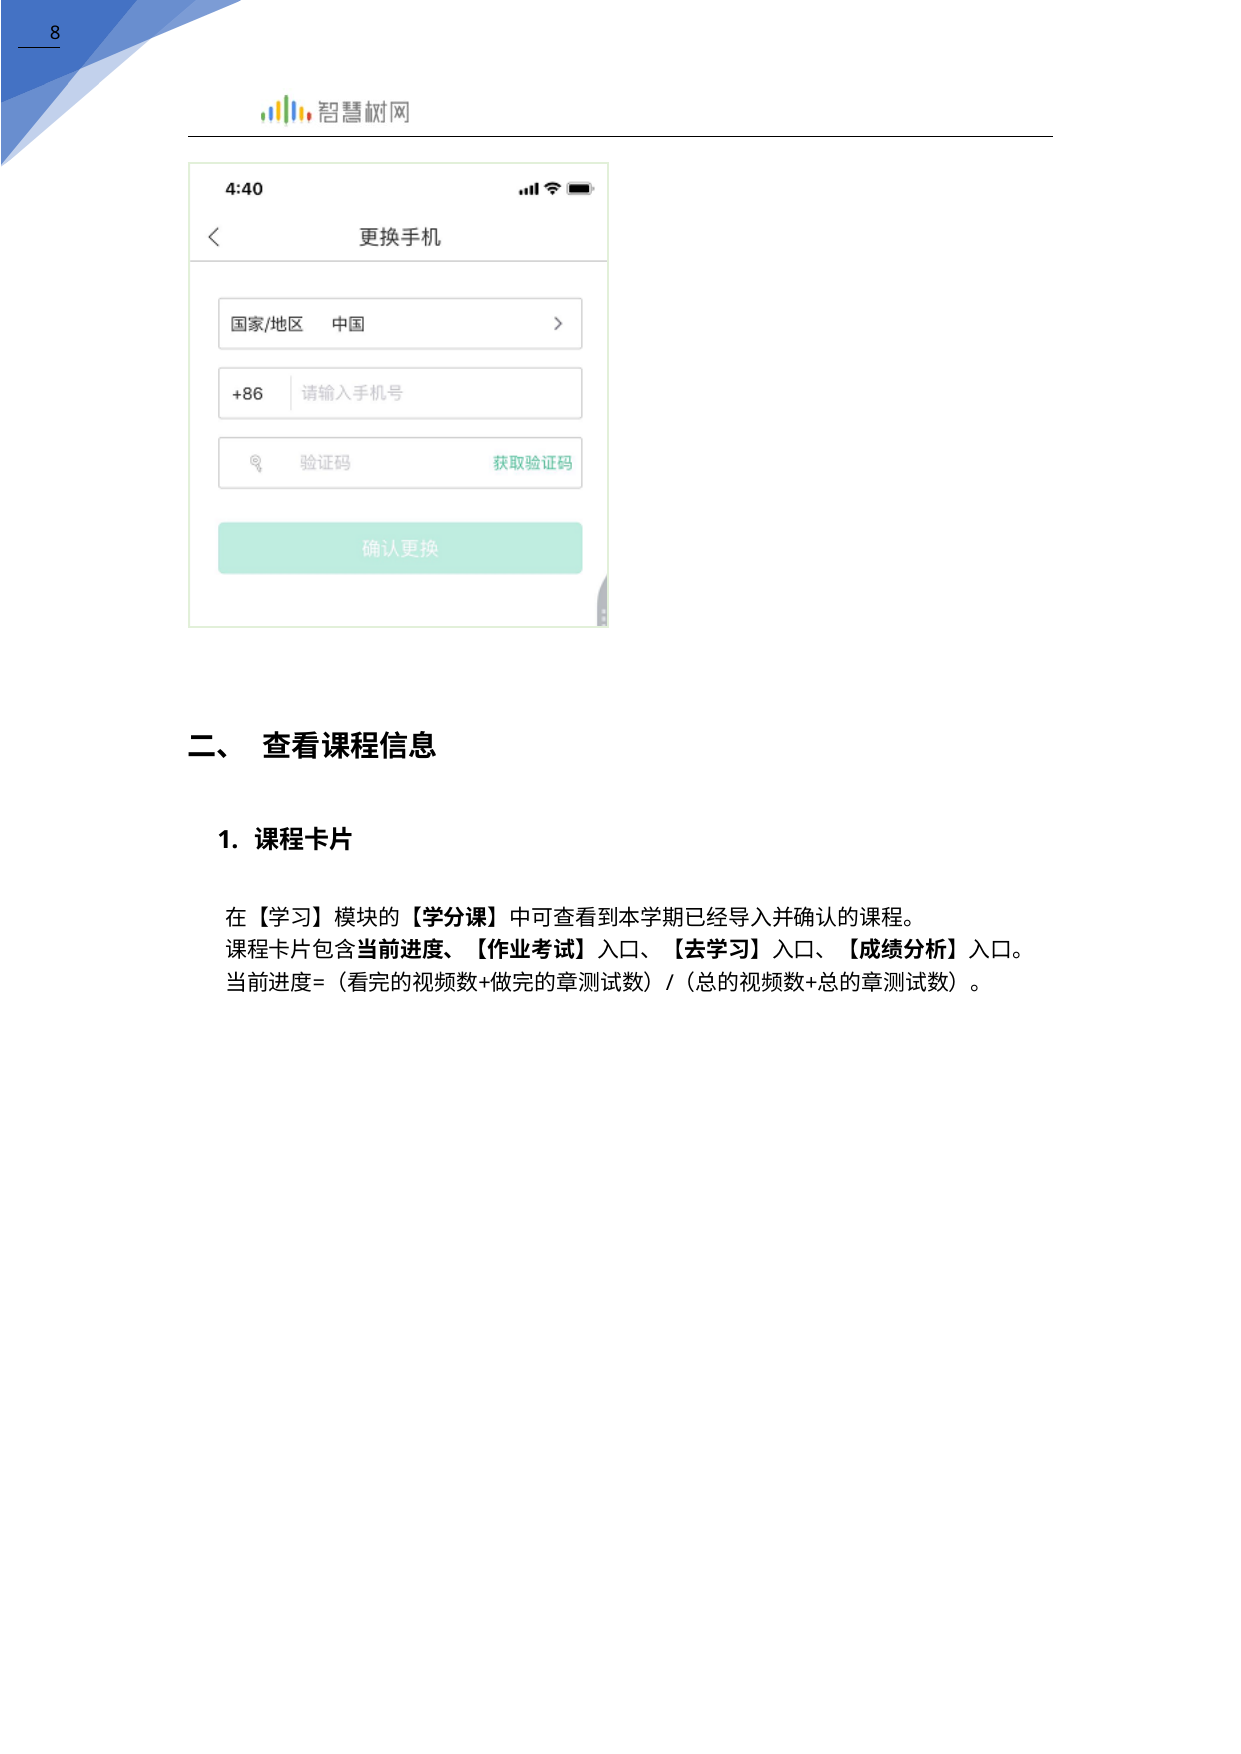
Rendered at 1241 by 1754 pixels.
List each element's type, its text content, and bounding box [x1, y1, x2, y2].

picture [250, 88, 417, 134]
picture [190, 164, 607, 626]
list 课程卡片包含当前进度、【作业考试】入口、【去学习】入口、【成绩分析】入口。 [225, 932, 1053, 964]
picture [1, 0, 243, 168]
subtitle 查看课程信息 [187, 711, 1053, 776]
list 在【学习】模块的【学分课】中可查看到本学期已经导入并确认的课程。 [225, 899, 1053, 932]
list 当前进度=（看完的视频数+做完的章测试数）/（总的视频数+总的章测试数）。 [225, 964, 1053, 997]
subtitle 课程卡片 [217, 805, 1053, 870]
